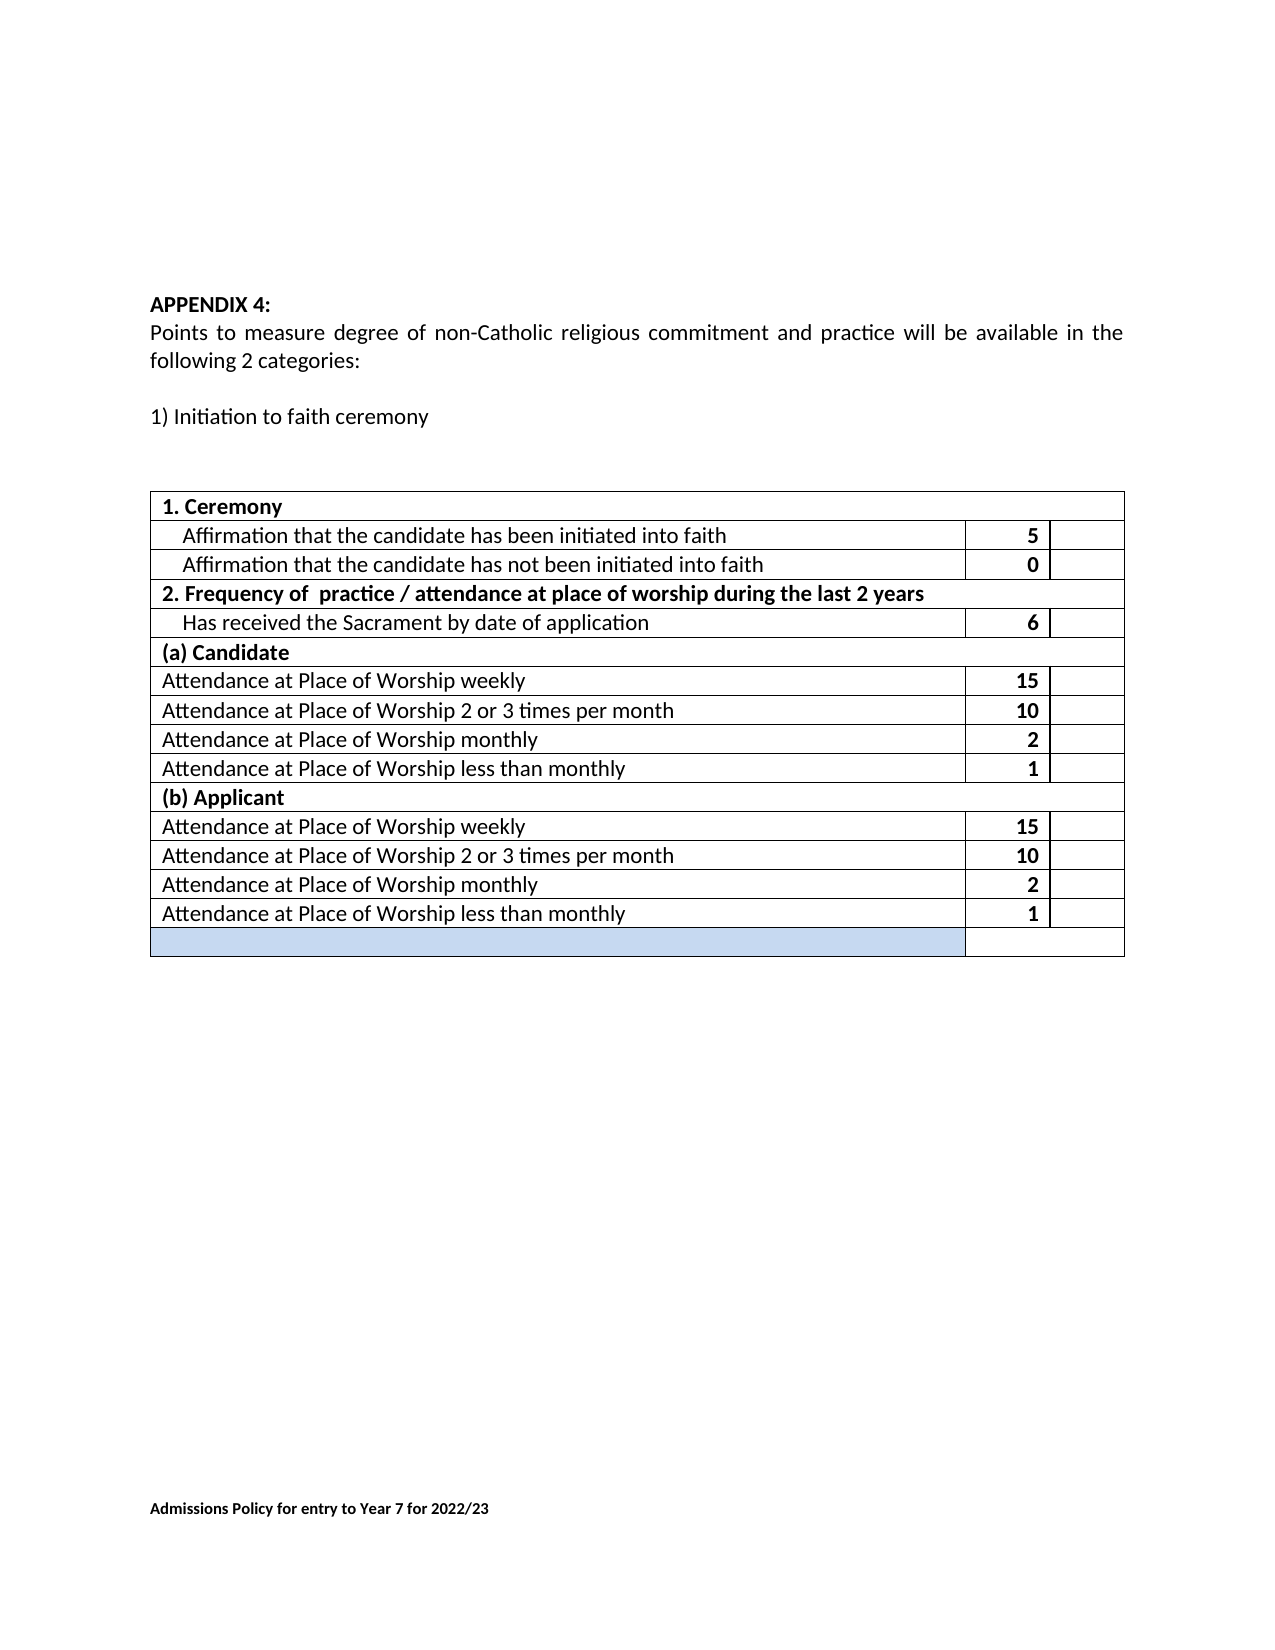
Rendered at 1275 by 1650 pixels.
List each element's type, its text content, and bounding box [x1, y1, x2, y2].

table_cell 6 [966, 609, 1049, 637]
table_cell 0 [966, 550, 1049, 578]
table_cell Attendance at Place of Worship weekly [151, 667, 965, 695]
table_cell 10 [966, 696, 1049, 724]
table_cell [1051, 550, 1124, 578]
table_cell [966, 928, 1124, 956]
table_cell 15 [966, 667, 1049, 695]
table_cell 1 [966, 754, 1049, 782]
table_cell 2 [966, 725, 1049, 753]
table_cell Attendance at Place of Worship less than monthly [151, 754, 965, 782]
table_cell [1051, 725, 1124, 753]
table_cell 5 [966, 521, 1049, 549]
table_cell [1051, 841, 1124, 869]
table_cell 2 [966, 870, 1049, 898]
table_cell Has received the Sacrament by date of application [151, 609, 965, 637]
table_cell Attendance at Place of Worship monthly [151, 870, 965, 898]
table_cell 10 [966, 841, 1049, 869]
table_cell Attendance at Place of Worship weekly [151, 812, 965, 840]
table_cell Affirmation that the candidate has been initiated into faith [151, 521, 965, 549]
text APPENDIX 4: [150, 290, 1125, 318]
table_cell 2. Frequency of practice / attendance at place of worship during the last 2 years [151, 580, 1124, 607]
table_cell Attendance at Place of Worship monthly [151, 725, 965, 753]
text Points to measure degree of non-Catholic religious commitment and practice will be available in the following 2 categories: [150, 318, 1125, 374]
table_cell Affirmation that the candidate has not been initiated into faith [151, 550, 965, 578]
table_cell [1051, 754, 1124, 782]
table_cell Attendance at Place of Worship 2 or 3 times per month [151, 841, 965, 869]
table_cell [151, 928, 965, 956]
table_cell (a) Candidate [151, 638, 1124, 666]
text 1) Initiation to faith ceremony [150, 402, 1125, 430]
table_cell [1051, 609, 1124, 637]
table_cell 15 [966, 812, 1049, 840]
table_cell [1051, 696, 1124, 724]
table_cell (b) Applicant [151, 783, 1124, 811]
table_cell [1051, 899, 1124, 927]
table_cell [1051, 521, 1124, 549]
table_cell Attendance at Place of Worship 2 or 3 times per month [151, 696, 965, 724]
table_cell 1 [966, 899, 1049, 927]
table_header 1. Ceremony [151, 492, 1124, 520]
table_cell Attendance at Place of Worship less than monthly [151, 899, 965, 927]
table_cell [1051, 870, 1124, 898]
table_cell [1051, 667, 1124, 695]
table_cell [1051, 812, 1124, 840]
